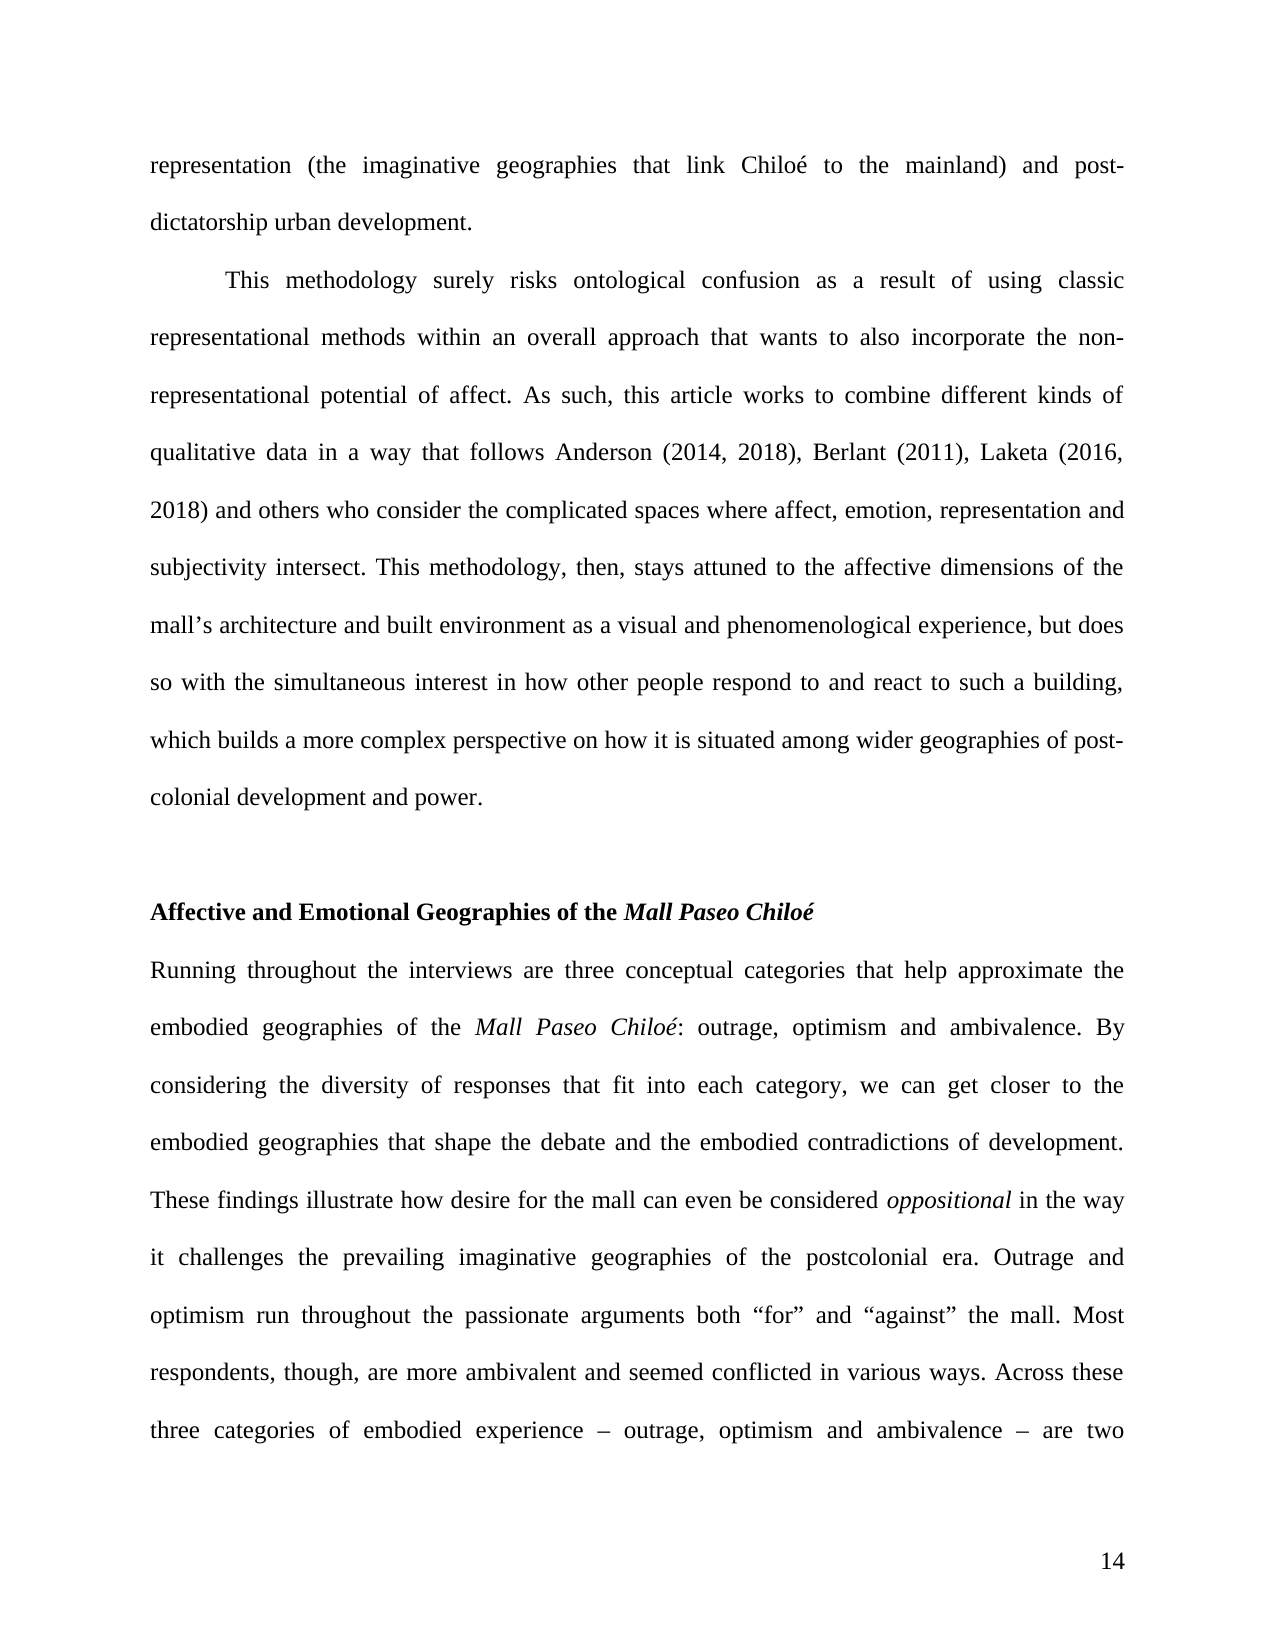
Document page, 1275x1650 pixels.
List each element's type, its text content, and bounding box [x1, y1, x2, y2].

text This methodology surely risks ontological confusion as a result of using classic representational methods within an overall approach that wants to also incorporate the non-representational potential of affect. As such, this article works to combine different kinds of qualitative data in a way that follows Anderson (2014, 2018), Berlant (2011), Laketa (2016, 2018) and others who consider the complicated spaces where affect, emotion, representation and subjectivity intersect. This methodology, then, stays attuned to the affective dimensions of the mall’s architecture and built environment as a visual and phenomenological experience, but does so with the simultaneous interest in how other people respond to and react to such a building, which builds a more complex perspective on how it is situated among wider geographies of post-colonial development and power. [150, 265, 1125, 811]
text Affective and Emotional Geographies of the Mall Paseo Chiloé [150, 897, 1125, 926]
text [150, 150, 1125, 236]
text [150, 955, 1125, 1444]
